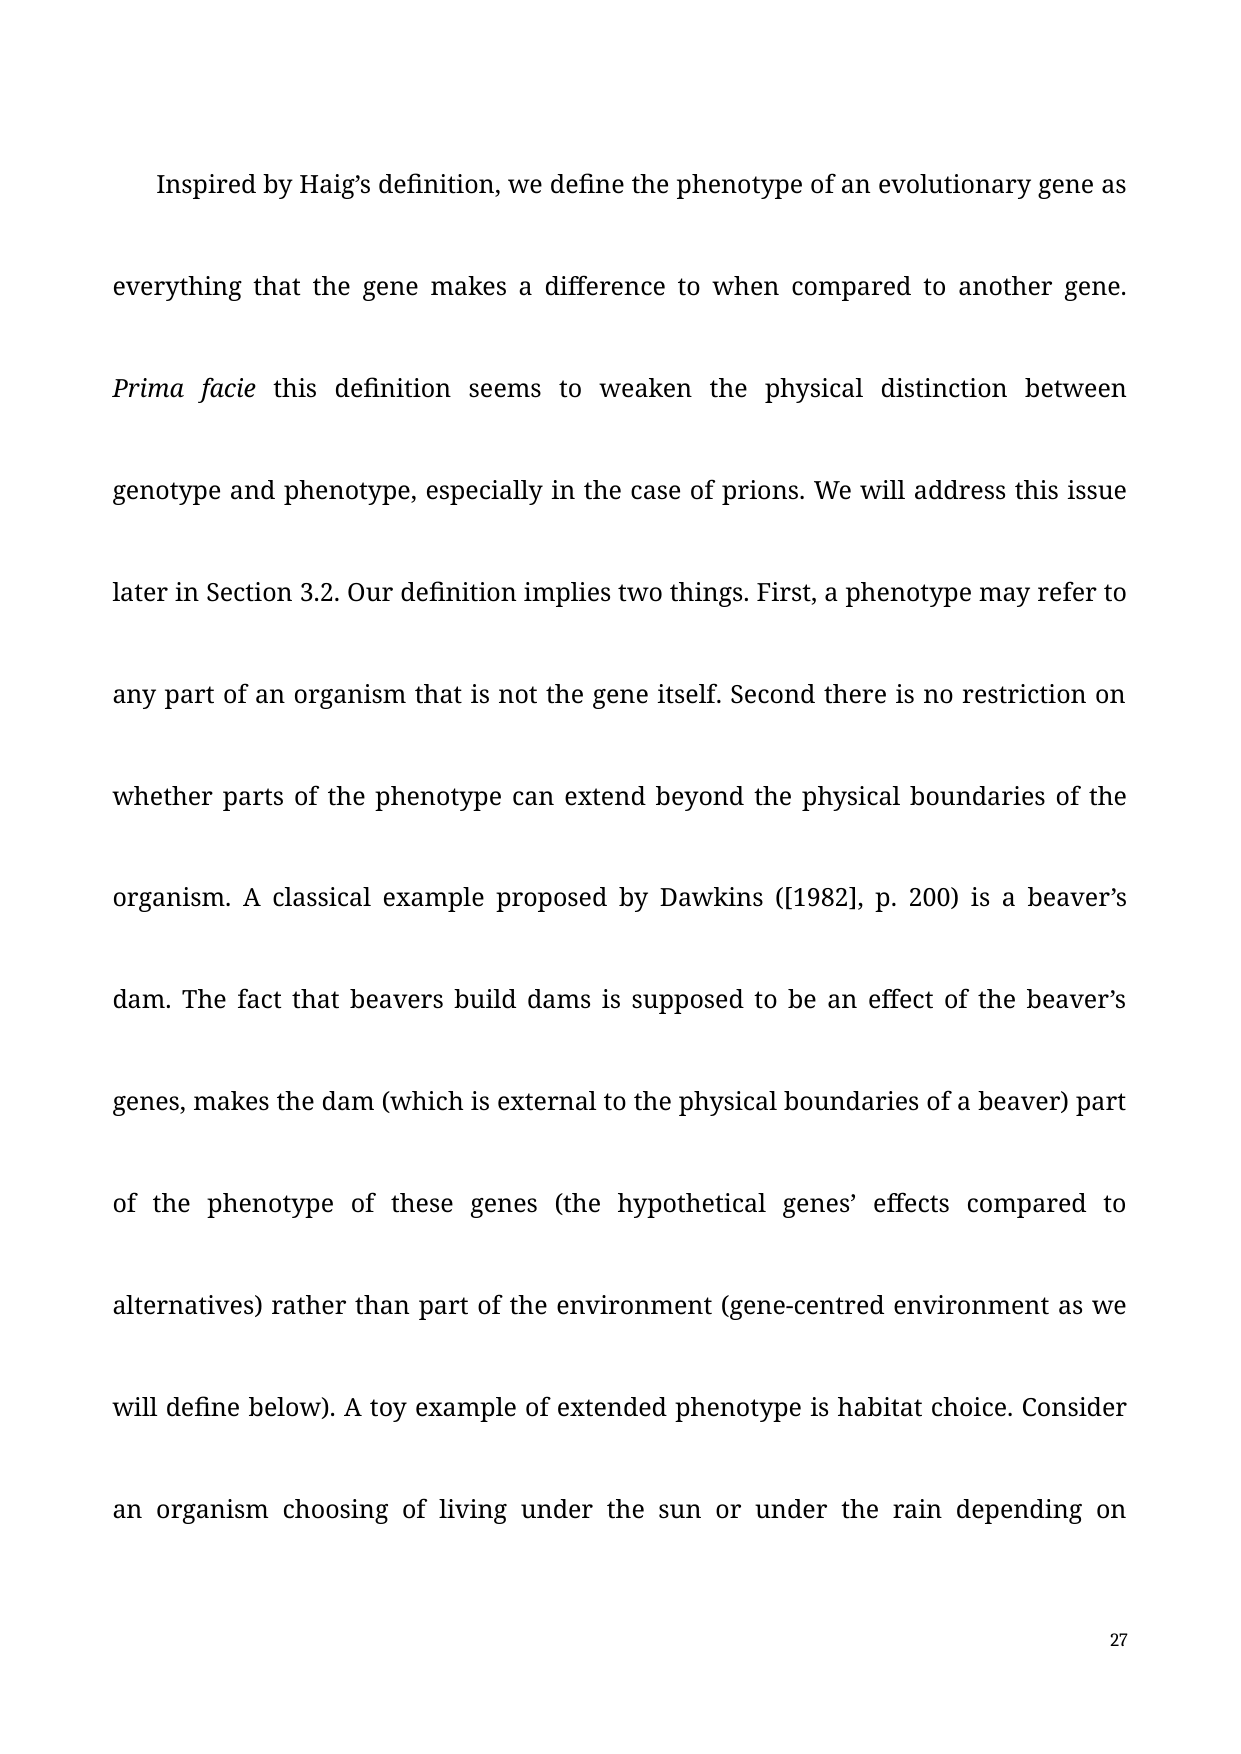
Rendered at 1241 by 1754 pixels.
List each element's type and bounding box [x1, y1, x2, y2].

text [112, 150, 1128, 1542]
